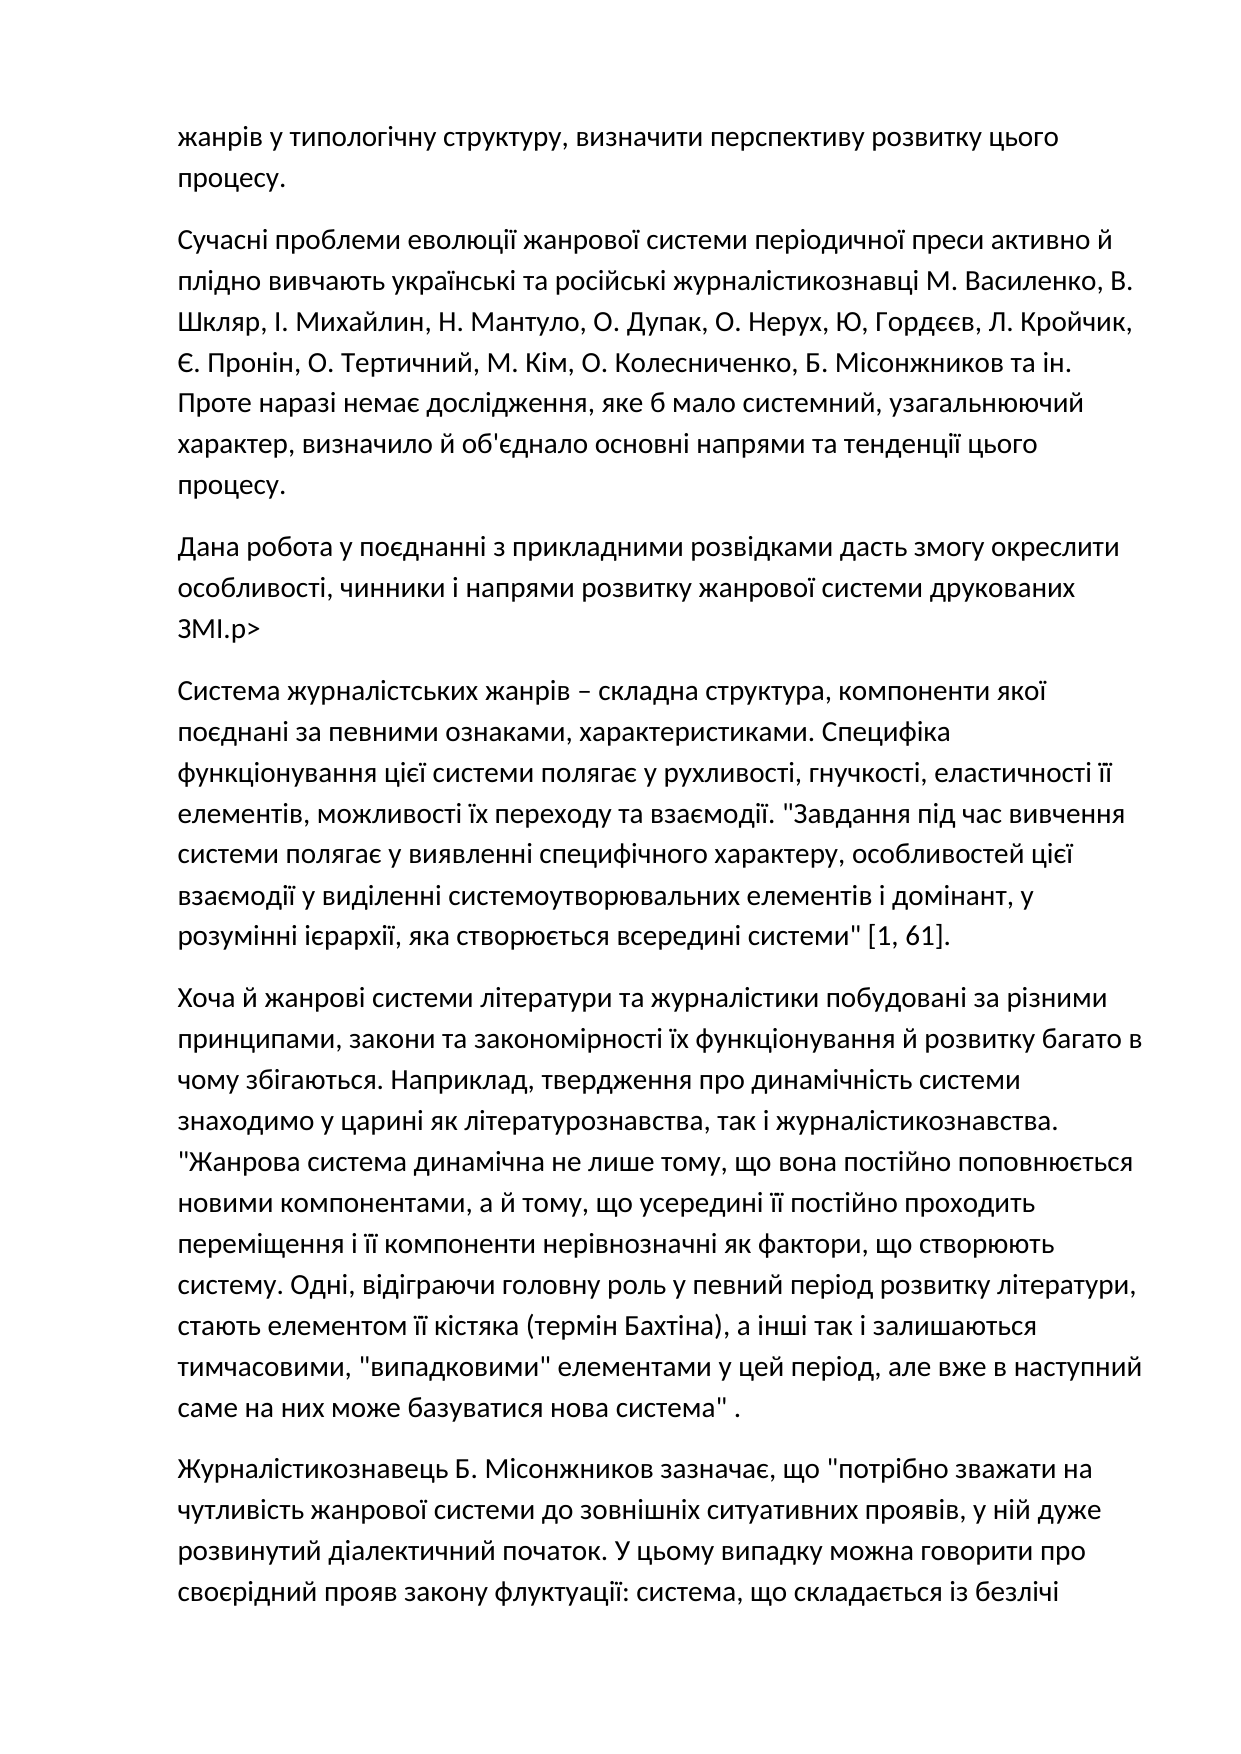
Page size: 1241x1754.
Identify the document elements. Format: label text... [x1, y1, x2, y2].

text Система журналістських жанрів – складна структура, компоненти якої поєднані за певними ознаками, характеристиками. Специфіка функціонування цієї системи полягає у рухливості, гнучкості, еластичності її елементів, можливості їх переходу та взаємодії. "Завдання під час вивчення системи полягає у виявленні специфічного характеру, особливостей цієї взаємодії у виділенні системоутворювальних елементів і домінант, у розумінні ієрархії, яка створюється всередині системи" [1, 61]. [177, 672, 1152, 953]
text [177, 1450, 1152, 1609]
text Дана робота у поєднанні з прикладними розвідками дасть змогу окреслити особливості, чинники і напрями розвитку жанрової системи друкованих ЗМІ.p> [177, 528, 1152, 646]
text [177, 118, 1152, 195]
text Сучасні проблеми еволюції жанрової системи періодичної преси активно й плідно вивчають українські та російські журналістикознавці М. Василенко, В. Шкляр, І. Михайлин, Н. Мантуло, О. Дупак, О. Нерух, Ю, Гордєєв, Л. Кройчик, Є. Пронін, О. Тертичний, М. Кім, О. Колесниченко, Б. Місонжников та ін. Проте наразі немає дослідження, яке б мало системний, узагальнюючий характер, визначило й об'єднало основні напрями та тенденції цього процесу. [177, 221, 1152, 502]
text Хоча й жанрові системи літератури та журналістики побудовані за різними принципами, закони та закономірності їх функціонування й розвитку багато в чому збігаються. Наприклад, твердження про динамічність системи знаходимо у царині як літературознавства, так і журналістикознавства. "Жанрова система динамічна не лише тому, що вона постійно поповнюється новими компонентами, а й тому, що усередині її постійно проходить переміщення і її компоненти нерівнозначні як фактори, що створюють систему. Одні, відіграючи головну роль у певний період розвитку літератури, стають елементом її кістяка (термін Бахтіна), а інші так і залишаються тимчасовими, "випадковими" елементами у цей період, але вже в наступний саме на них може базуватися нова система" . [177, 979, 1152, 1424]
